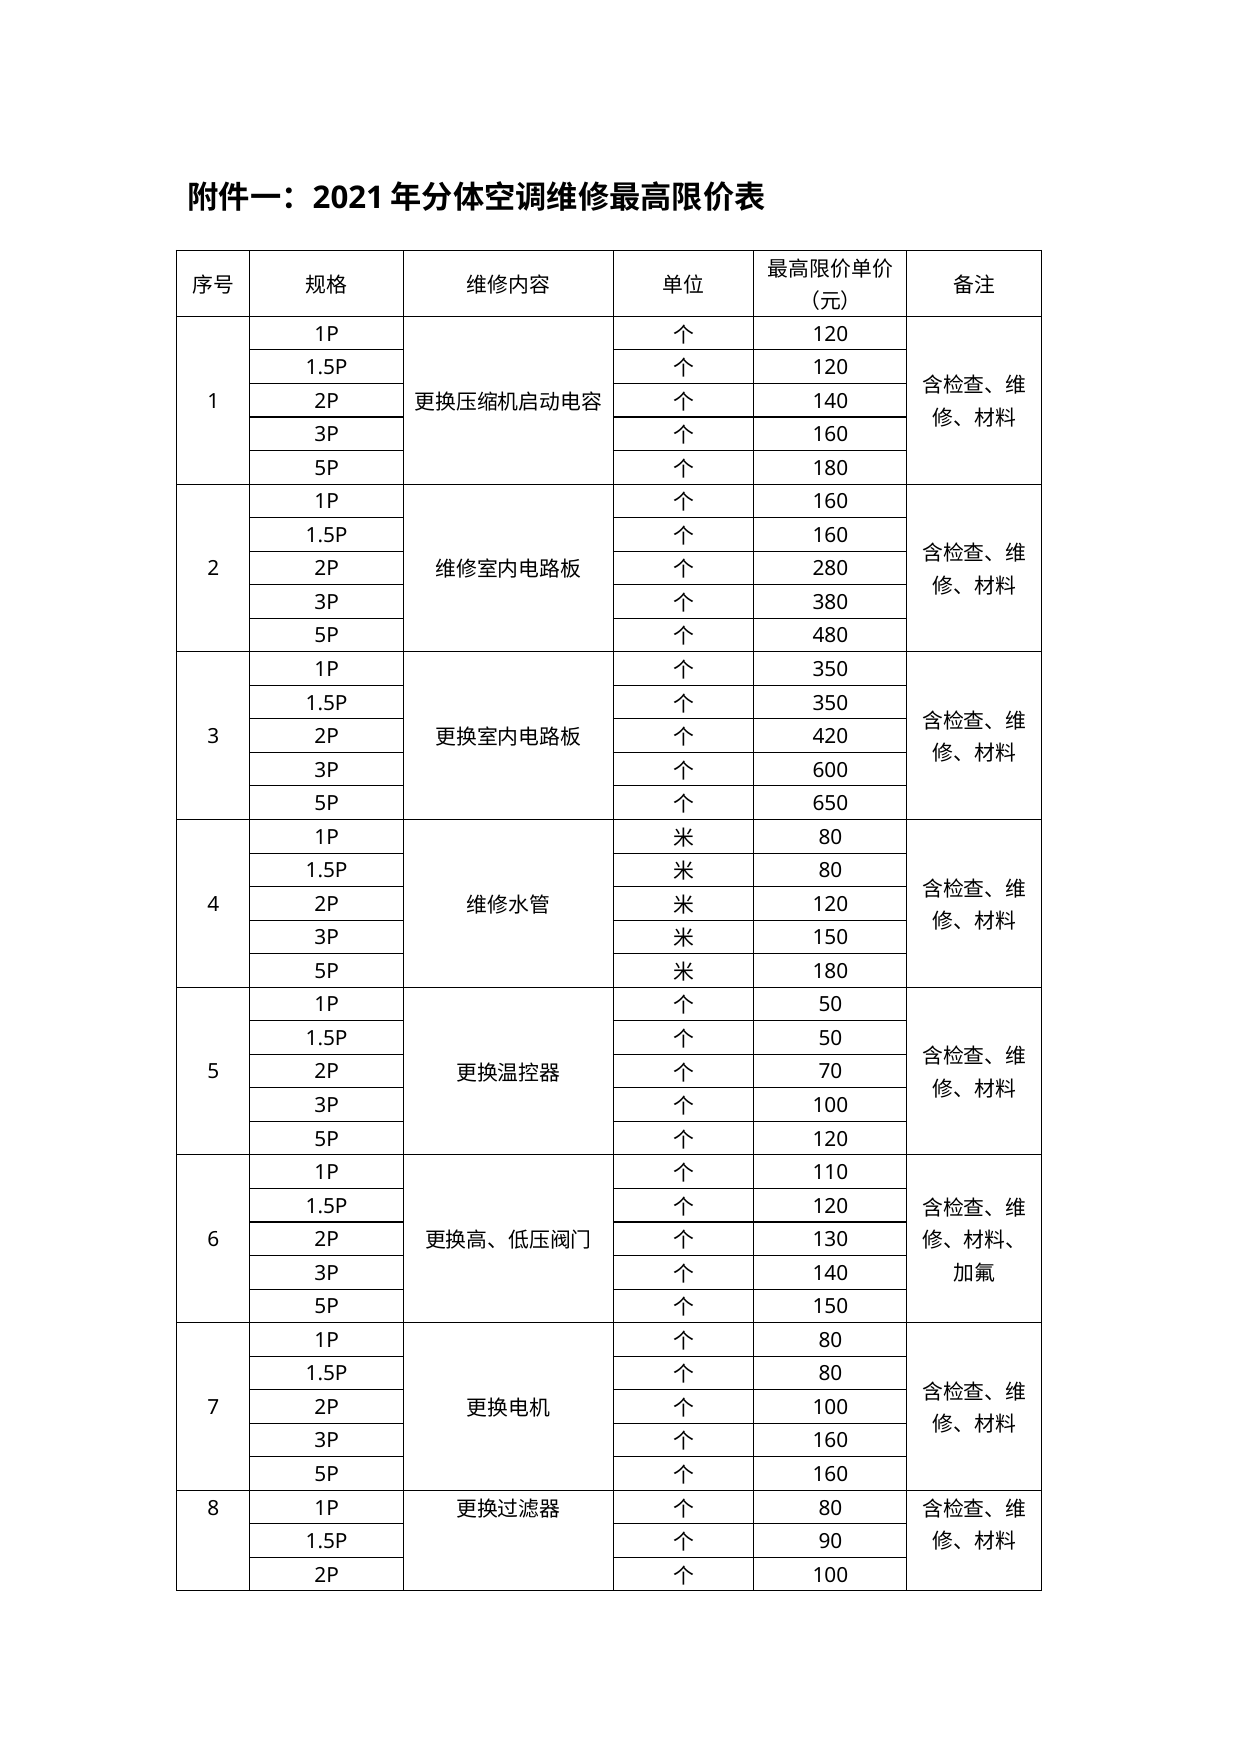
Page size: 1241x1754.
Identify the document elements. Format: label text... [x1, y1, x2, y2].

table_cell 个 [614, 1021, 753, 1054]
table_cell 650 [754, 786, 906, 819]
table_cell 3 [177, 652, 249, 819]
table_cell 含检查、维修、材料 [907, 317, 1041, 483]
table_cell 个 [614, 786, 753, 819]
table_cell 130 [754, 1223, 906, 1255]
table_cell 3P [250, 1256, 403, 1288]
table_cell 3P [250, 585, 403, 618]
table_cell 1.5P [250, 686, 403, 718]
table_cell 3P [250, 753, 403, 785]
table_cell 1P [250, 1323, 403, 1356]
table_cell 80 [754, 1323, 906, 1356]
table_cell 更换压缩机启动电容 [404, 317, 613, 483]
table_cell 2 [177, 485, 249, 651]
table_cell 2P [250, 1390, 403, 1423]
table_cell 5P [250, 1122, 403, 1154]
table_cell 2P [250, 887, 403, 919]
table_cell 个 [614, 317, 753, 349]
table_header 规格 [250, 251, 403, 316]
table_cell 个 [614, 619, 753, 651]
table_cell 个 [614, 1323, 753, 1356]
table_cell 3P [250, 1424, 403, 1456]
table_cell 个 [614, 1491, 753, 1523]
table_cell 5P [250, 451, 403, 483]
table_cell 更换过滤器 [404, 1491, 613, 1590]
table_cell 1P [250, 1155, 403, 1188]
table_cell 1.5P [250, 1021, 403, 1054]
table_cell 个 [614, 1290, 753, 1322]
table_cell 120 [754, 1122, 906, 1154]
table_cell 个 [614, 1189, 753, 1221]
table_cell 米 [614, 921, 753, 953]
table_cell 个 [614, 451, 753, 483]
table_cell 70 [754, 1055, 906, 1087]
table_cell 160 [754, 1457, 906, 1490]
table_cell 更换高、低压阀门 [404, 1155, 613, 1322]
table_cell 80 [754, 1357, 906, 1389]
table_cell 3P [250, 1088, 403, 1121]
table_cell 米 [614, 954, 753, 987]
table_cell 80 [754, 1491, 906, 1523]
table_cell 含检查、维修、材料 [907, 485, 1041, 651]
table_cell 5P [250, 1457, 403, 1490]
table_cell 140 [754, 384, 906, 416]
table_cell 160 [754, 518, 906, 551]
table_cell 180 [754, 954, 906, 987]
table_cell 个 [614, 1390, 753, 1423]
table_cell 1.5P [250, 518, 403, 551]
table_cell 150 [754, 1290, 906, 1322]
table_cell 1P [250, 1491, 403, 1523]
table_cell 120 [754, 1189, 906, 1221]
table_cell 420 [754, 719, 906, 752]
table_cell 个 [614, 1424, 753, 1456]
table_cell 120 [754, 317, 906, 349]
table_cell 个 [614, 518, 753, 551]
table_cell 5P [250, 619, 403, 651]
table_cell 个 [614, 1256, 753, 1288]
table_cell 维修室内电路板 [404, 485, 613, 651]
table_cell 2P [250, 1558, 403, 1590]
table_cell 个 [614, 1122, 753, 1154]
table_cell 1.5P [250, 1189, 403, 1221]
table_cell 380 [754, 585, 906, 618]
table_cell 7 [177, 1323, 249, 1490]
table_cell 80 [754, 854, 906, 886]
table_cell 50 [754, 988, 906, 1020]
table_cell 5P [250, 954, 403, 987]
table_cell 含检查、维修、材料、加氟 [907, 1155, 1041, 1322]
table_cell 180 [754, 451, 906, 483]
table_cell 1P [250, 988, 403, 1020]
table_cell 100 [754, 1558, 906, 1590]
table_cell 1 [177, 317, 249, 483]
table_cell 1.5P [250, 854, 403, 886]
table_cell 1P [250, 820, 403, 852]
table_cell 个 [614, 1524, 753, 1557]
table_cell 含检查、维修、材料 [907, 1323, 1041, 1490]
table_header 维修内容 [404, 251, 613, 316]
text 附件一：2021年分体空调维修最高限价表 [187, 162, 1053, 227]
table_header 序号 [177, 251, 249, 316]
table_cell 含检查、维修、材料 [907, 988, 1041, 1154]
table_cell 更换电机 [404, 1323, 613, 1490]
table_cell 个 [614, 1457, 753, 1490]
table_cell 120 [754, 887, 906, 919]
table_cell 含检查、维修、材料 [907, 652, 1041, 819]
table_cell 350 [754, 652, 906, 685]
table_cell 2P [250, 1055, 403, 1087]
table_cell 480 [754, 619, 906, 651]
table_cell 90 [754, 1524, 906, 1557]
table_cell 8 [177, 1491, 249, 1590]
table_cell 110 [754, 1155, 906, 1188]
table_cell 个 [614, 418, 753, 450]
table_cell 6 [177, 1155, 249, 1322]
table_cell 120 [754, 350, 906, 383]
table_header 备注 [907, 251, 1041, 316]
table_cell 2P [250, 1223, 403, 1255]
table_header 最高限价单价（元） [754, 251, 906, 316]
table_cell 个 [614, 753, 753, 785]
table_cell 280 [754, 552, 906, 584]
table_cell 米 [614, 887, 753, 919]
table_cell 100 [754, 1390, 906, 1423]
table_cell 个 [614, 350, 753, 383]
table_cell 160 [754, 418, 906, 450]
table_cell 4 [177, 820, 249, 987]
table_cell 个 [614, 1155, 753, 1188]
table_cell 1P [250, 317, 403, 349]
table_cell 1P [250, 652, 403, 685]
table_cell 2P [250, 552, 403, 584]
table_cell 1.5P [250, 1524, 403, 1557]
table_cell 个 [614, 1055, 753, 1087]
table_cell 5P [250, 786, 403, 819]
table_cell 2P [250, 384, 403, 416]
table_cell 5 [177, 988, 249, 1154]
table_cell 1.5P [250, 1357, 403, 1389]
table_cell 140 [754, 1256, 906, 1288]
table_cell 150 [754, 921, 906, 953]
table_cell 含检查、维修、材料 [907, 820, 1041, 987]
table_cell 个 [614, 384, 753, 416]
table_cell 个 [614, 652, 753, 685]
table_cell 个 [614, 485, 753, 517]
table_cell 160 [754, 1424, 906, 1456]
table_cell 50 [754, 1021, 906, 1054]
table_header 单位 [614, 251, 753, 316]
table_cell 含检查、维修、材料 [907, 1491, 1041, 1590]
table_cell 更换温控器 [404, 988, 613, 1154]
table_cell 160 [754, 485, 906, 517]
table_cell 个 [614, 1088, 753, 1121]
table_cell 维修水管 [404, 820, 613, 987]
table_cell 米 [614, 854, 753, 886]
table_cell 个 [614, 1558, 753, 1590]
table_cell 个 [614, 1223, 753, 1255]
table_cell 2P [250, 719, 403, 752]
table_cell 个 [614, 719, 753, 752]
table_cell 个 [614, 1357, 753, 1389]
table_cell 100 [754, 1088, 906, 1121]
table_cell 个 [614, 686, 753, 718]
table_cell 1.5P [250, 350, 403, 383]
table_cell 3P [250, 921, 403, 953]
table_cell 3P [250, 418, 403, 450]
table_cell 更换室内电路板 [404, 652, 613, 819]
table_cell 个 [614, 552, 753, 584]
table_cell 米 [614, 820, 753, 852]
table_cell 350 [754, 686, 906, 718]
table_cell 1P [250, 485, 403, 517]
table_cell 个 [614, 585, 753, 618]
table_cell 个 [614, 988, 753, 1020]
table_cell 5P [250, 1290, 403, 1322]
table_cell 600 [754, 753, 906, 785]
table_cell 80 [754, 820, 906, 852]
